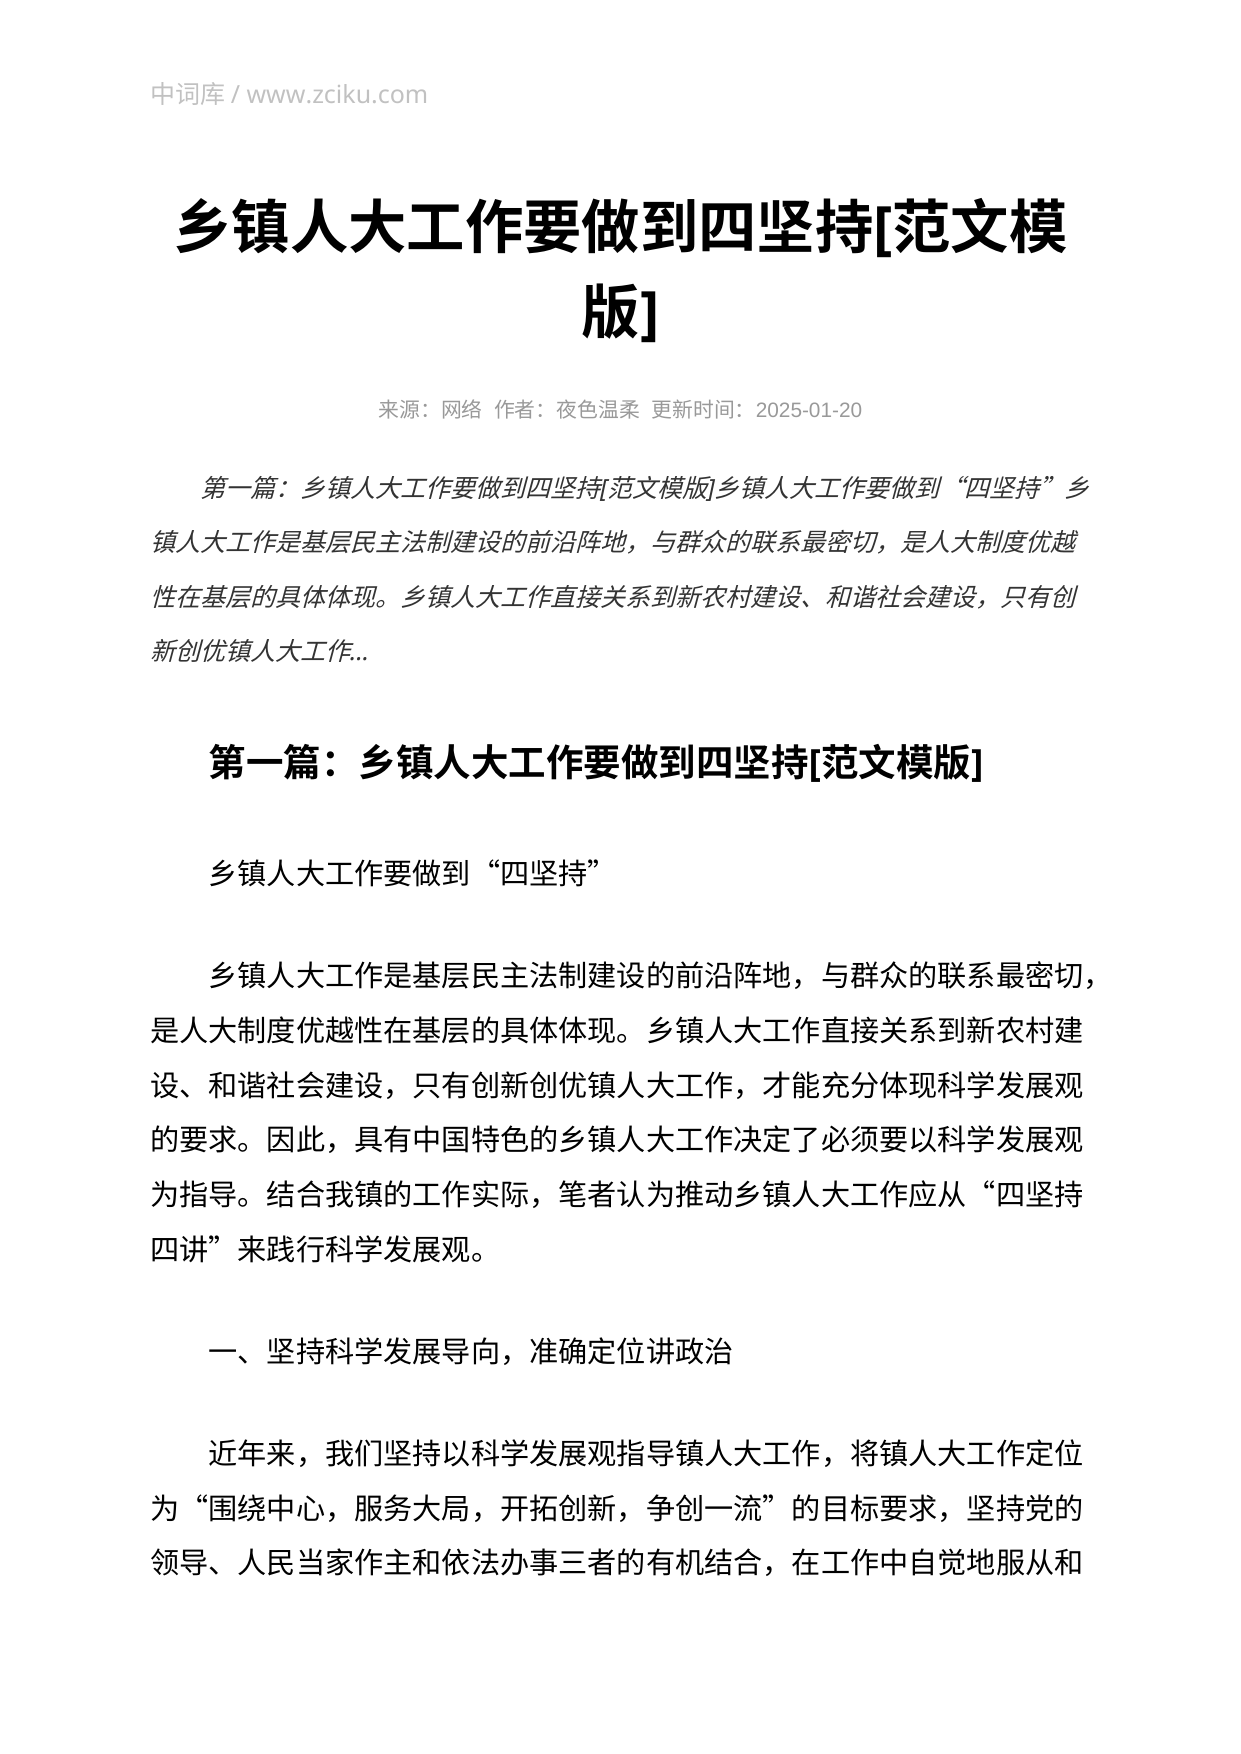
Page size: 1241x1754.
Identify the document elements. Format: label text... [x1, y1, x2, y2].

subtitle 乡镇人大工作要做到四坚持[范文模版] [150, 181, 1090, 351]
text 第一篇：乡镇人大工作要做到四坚持[范文模版]乡镇人大工作要做到“四坚持”乡镇人大工作是基层民主法制建设的前沿阵地，与群众的联系最密切，是人大制度优越性在基层的具体体现。乡镇人大工作直接关系到新农村建设、和谐社会建设，只有创新创优镇人大工作... [150, 468, 1090, 668]
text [150, 1430, 1090, 1582]
text 乡镇人大工作要做到“四坚持” [150, 851, 1090, 893]
text 第一篇：乡镇人大工作要做到四坚持[范文模版] [150, 733, 1090, 787]
text 一、坚持科学发展导向，准确定位讲政治 [150, 1328, 1090, 1371]
text 来源：网络 作者：夜色温柔 更新时间：2025-01-20 [150, 398, 1090, 422]
text 乡镇人大工作是基层民主法制建设的前沿阵地，与群众的联系最密切，是人大制度优越性在基层的具体体现。乡镇人大工作直接关系到新农村建设、和谐社会建设，只有创新创优镇人大工作，才能充分体现科学发展观的要求。因此，具有中国特色的乡镇人大工作决定了必须要以科学发展观为指导。结合我镇的工作实际，笔者认为推动乡镇人大工作应从“四坚持四讲”来践行科学发展观。 [150, 952, 1090, 1269]
